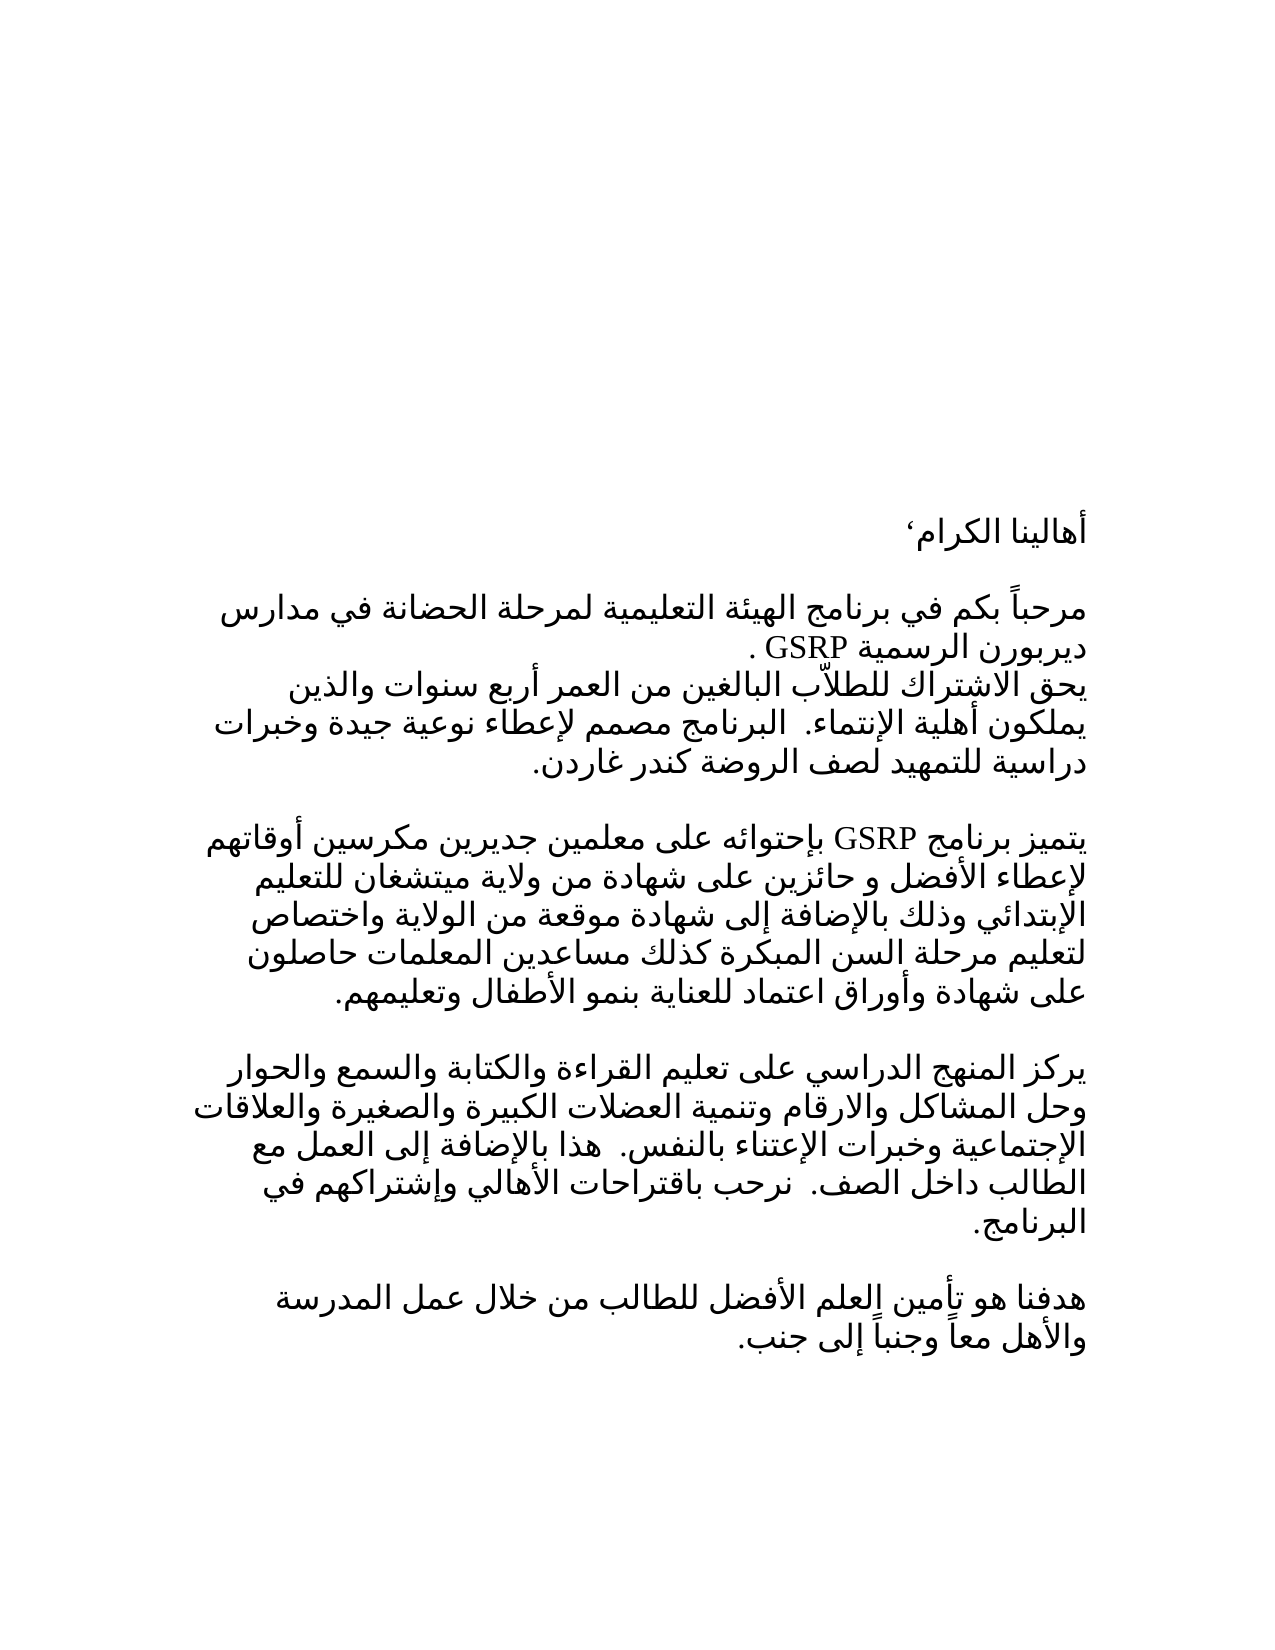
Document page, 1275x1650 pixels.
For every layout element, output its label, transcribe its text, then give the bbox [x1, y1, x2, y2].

text يحق الاشتراك للطلاّب البالغين من العمر أربع سنوات والذين يملكون أهلية الإنتماء. البرنامج مصمم لإعطاء نوعية جيدة وخبرات دراسية للتمهيد لصف الروضة كندر غاردن. [187, 665, 1087, 780]
text يركز المنهج الدراسي على تعليم القراءة والكتابة والسمع والحوار وحل المشاكل والارقام وتنمية العضلات الكبيرة والصغيرة والعلاقات الإجتماعية وخبرات الإعتناء بالنفس. هذا بالإضافة إلى العمل مع الطالب داخل الصف. نرحب باقتراحات الأهالي وإشتراكهم في البرنامج. [187, 1048, 1087, 1240]
text أهالينا الكرام‘ [187, 512, 1087, 550]
text هدفنا هو تأمين العلم الأفضل للطالب من خلال عمل المدرسة والأهل معاً وجنباً إلى جنب. [187, 1278, 1087, 1355]
text يتميز برنامج GSRP بإحتوائه على معلمين جديرين مكرسين أوقاتهم لإعطاء الأفضل و حائزين على شهادة من ولاية ميتشغان للتعليم الإبتدائي وذلك بالإضافة إلى شهادة موقعة من الولاية واختصاص لتعليم مرحلة السن المبكرة كذلك مساعدين المعلمات حاصلون على شهادة وأوراق اعتماد للعناية بنمو الأطفال وتعليمهم. [187, 818, 1087, 1010]
text مرحباً بكم في برنامج الهيئة التعليمية لمرحلة الحضانة في مدارس ديربورن الرسمية GSRP . [187, 588, 1087, 665]
